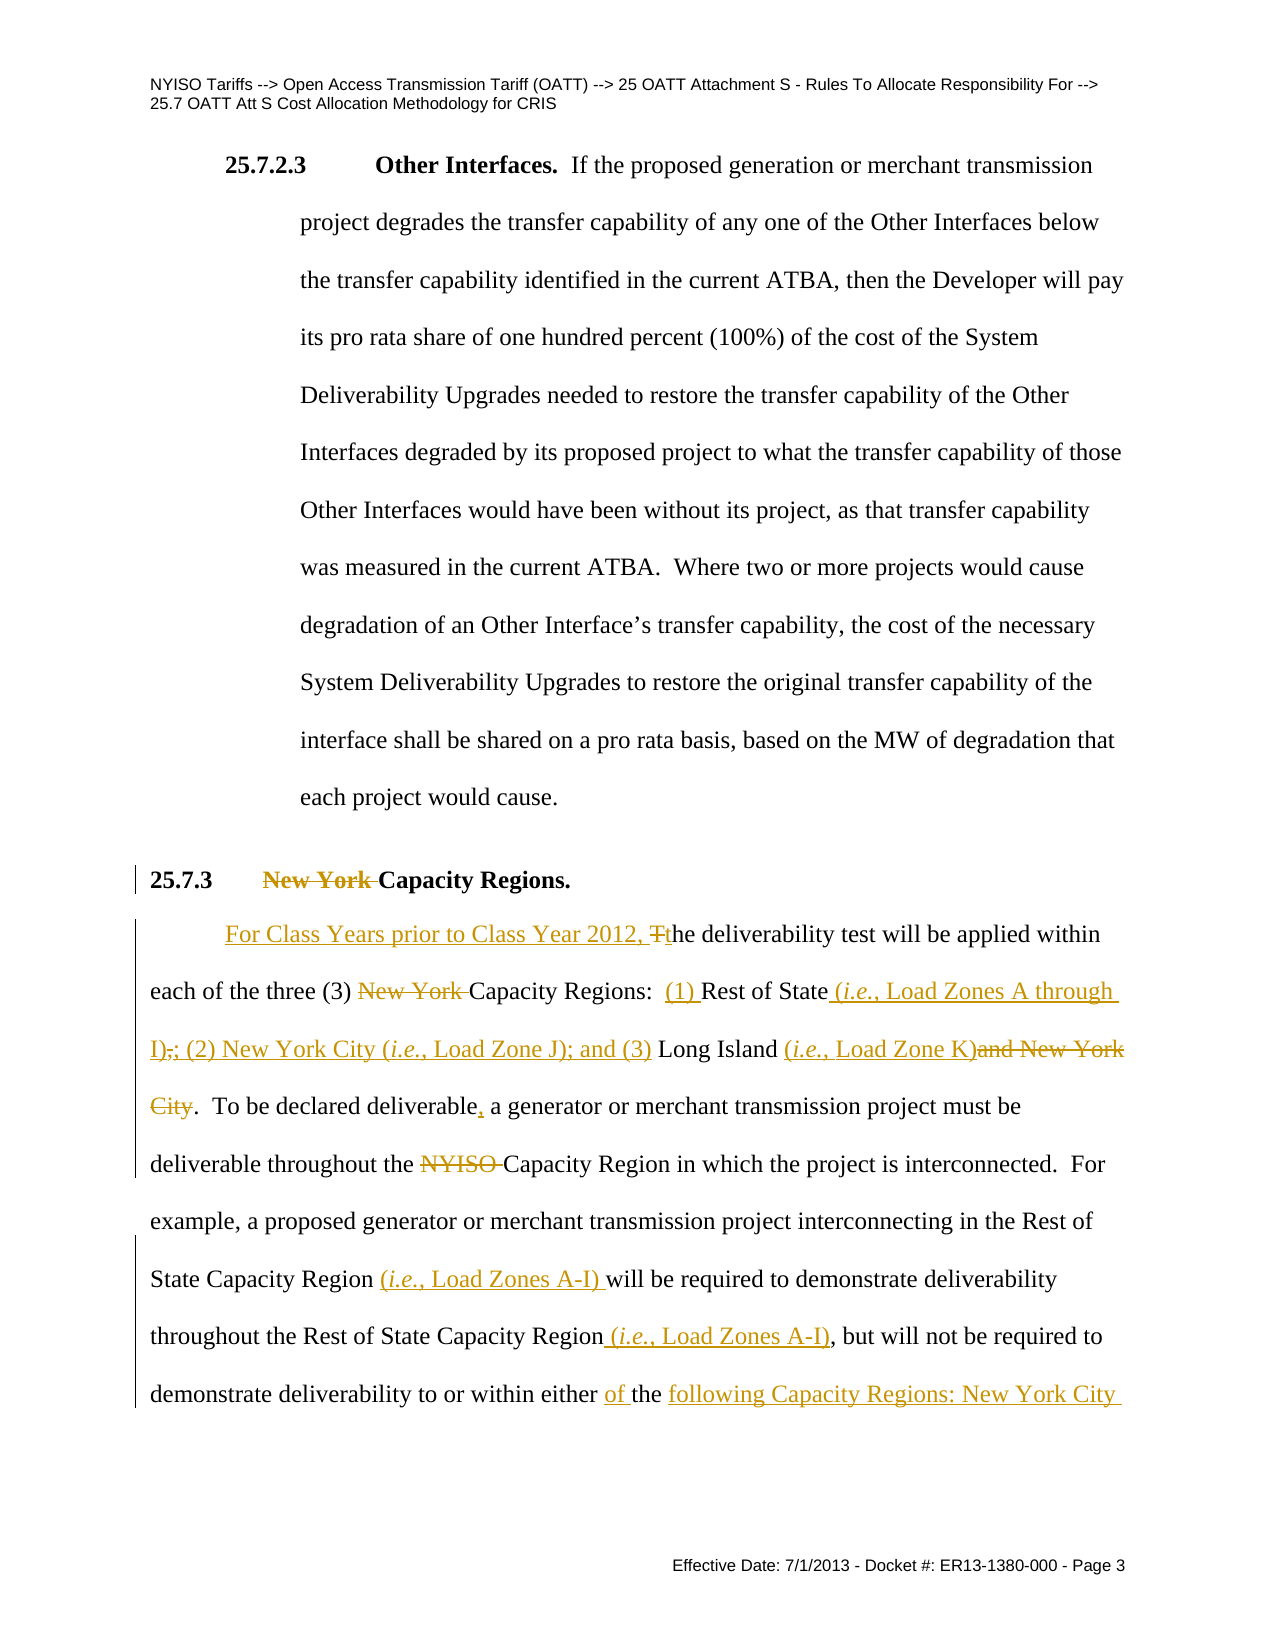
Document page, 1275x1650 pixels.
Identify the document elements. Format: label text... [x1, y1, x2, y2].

text 25.7.2.3 Other Interfaces. If the proposed generation or merchant transmission project degrades the transfer capability of any one of the Other Interfaces below the transfer capability identified in the current ATBA, then the Developer will pay its pro rata share of one hundred percent (100%) of the cost of the System Deliverability Upgrades needed to restore the transfer capability of the Other Interfaces degraded by its proposed project to what the transfer capability of those Other Interfaces would have been without its project, as that transfer capability was measured in the current ATBA. Where two or more projects would cause degradation of an Other Interface’s transfer capability, the cost of the necessary System Deliverability Upgrades to restore the original transfer capability of the interface shall be shared on a pro rata basis, based on the MW of degradation that each project would cause. [225, 150, 1125, 811]
subtitle 25.7.3 Capacity Regions. [150, 865, 1059, 894]
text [150, 919, 1125, 1407]
